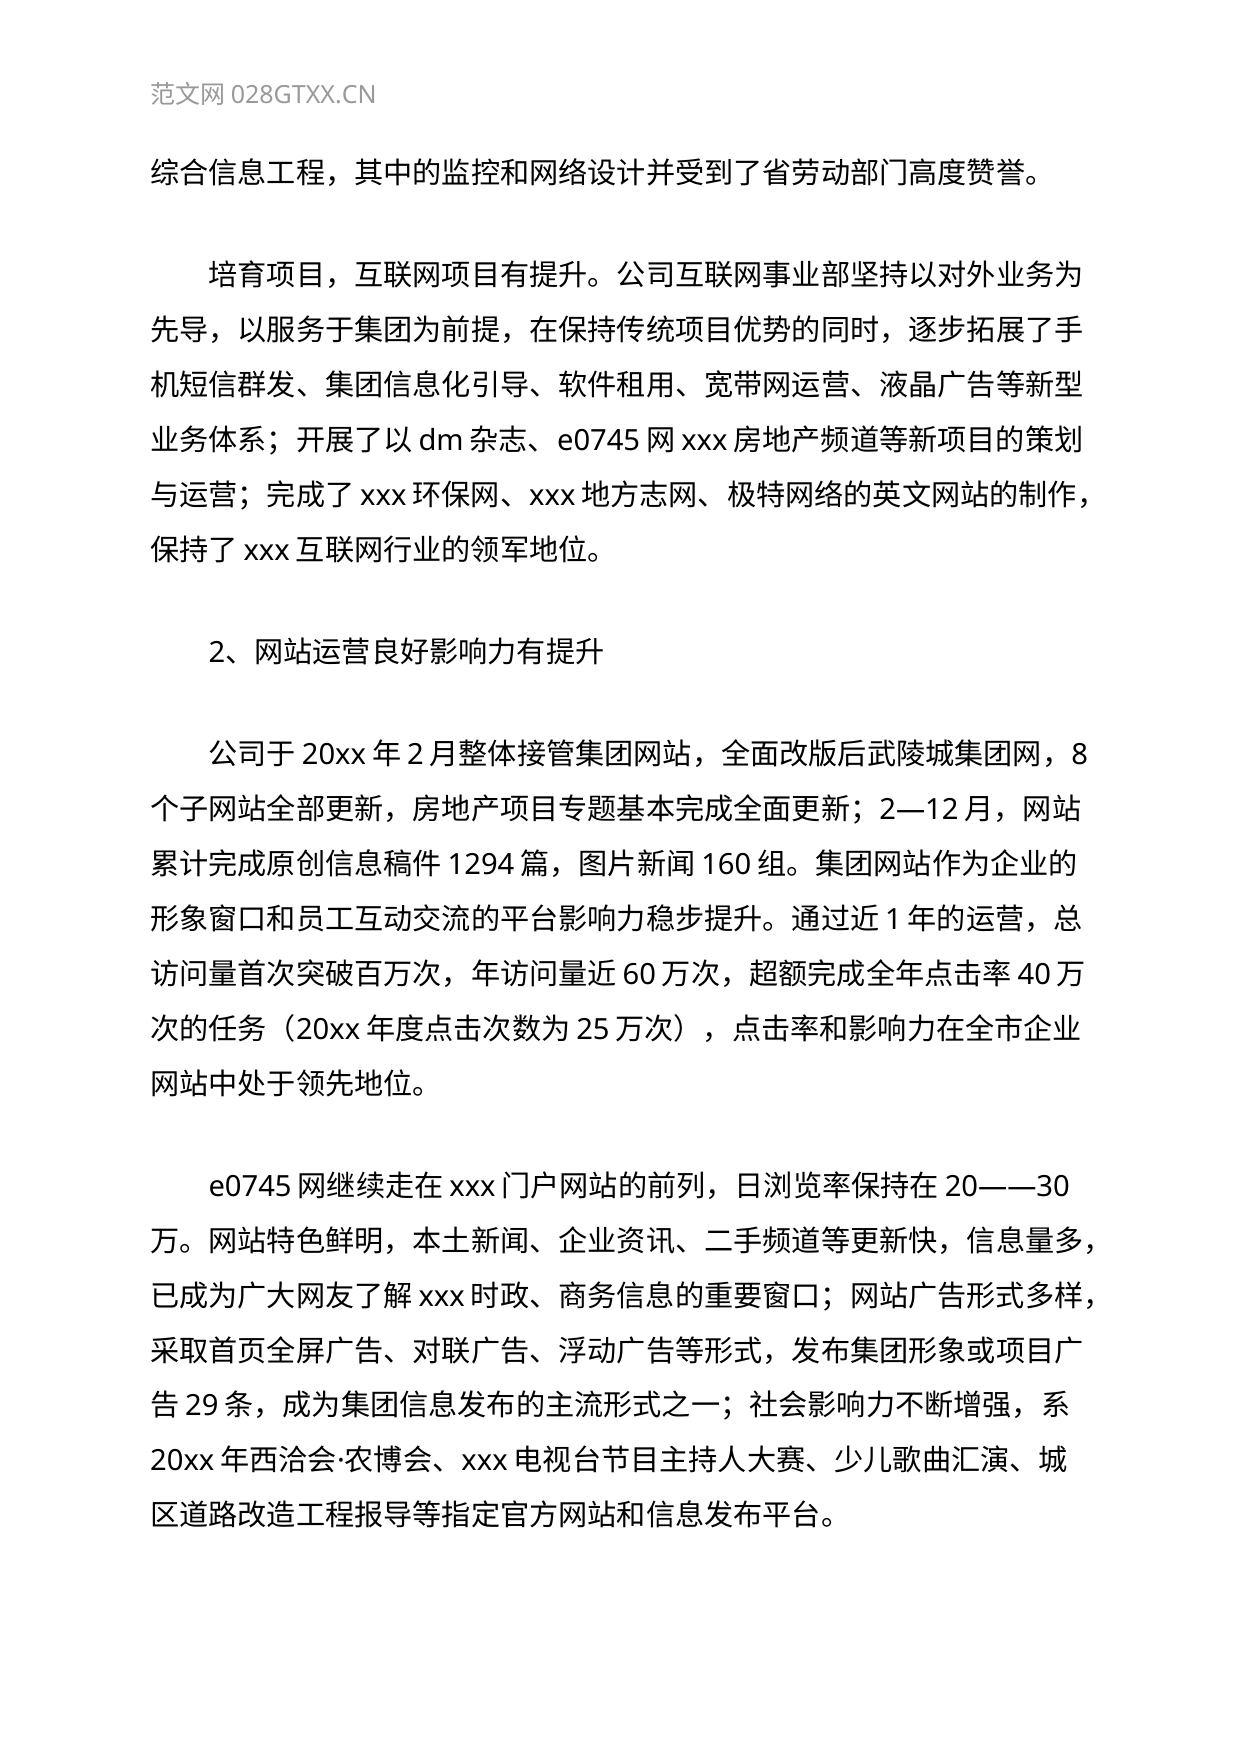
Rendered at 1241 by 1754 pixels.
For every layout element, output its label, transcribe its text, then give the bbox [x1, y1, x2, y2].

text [150, 150, 1090, 192]
text 2、网站运营良好影响力有提升 [150, 628, 1090, 671]
text 公司于20xx年2月整体接管集团网站，全面改版后武陵城集团网，8个子网站全部更新，房地产项目专题基本完成全面更新；2—12月，网站累计完成原创信息稿件1294篇，图片新闻160组。集团网站作为企业的形象窗口和员工互动交流的平台影响力稳步提升。通过近1年的运营，总访问量首次突破百万次，年访问量近60万次，超额完成全年点击率40万次的任务（20xx年度点击次数为25万次），点击率和影响力在全市企业网站中处于领先地位。 [150, 730, 1090, 1103]
text e0745网继续走在xxx门户网站的前列，日浏览率保持在20——30万。网站特色鲜明，本土新闻、企业资讯、二手频道等更新快，信息量多，已成为广大网友了解xxx时政、商务信息的重要窗口；网站广告形式多样，采取首页全屏广告、对联广告、浮动广告等形式，发布集团形象或项目广告29条，成为集团信息发布的主流形式之一；社会影响力不断增强，系20xx年西洽会·农博会、xxx电视台节目主持人大赛、少儿歌曲汇演、城区道路改造工程报导等指定官方网站和信息发布平台。 [150, 1162, 1090, 1534]
text 培育项目，互联网项目有提升。公司互联网事业部坚持以对外业务为先导，以服务于集团为前提，在保持传统项目优势的同时，逐步拓展了手机短信群发、集团信息化引导、软件租用、宽带网运营、液晶广告等新型业务体系；开展了以dm杂志、e0745网xxx房地产频道等新项目的策划与运营；完成了xxx环保网、xxx地方志网、极特网络的英文网站的制作，保持了xxx互联网行业的领军地位。 [150, 252, 1090, 569]
